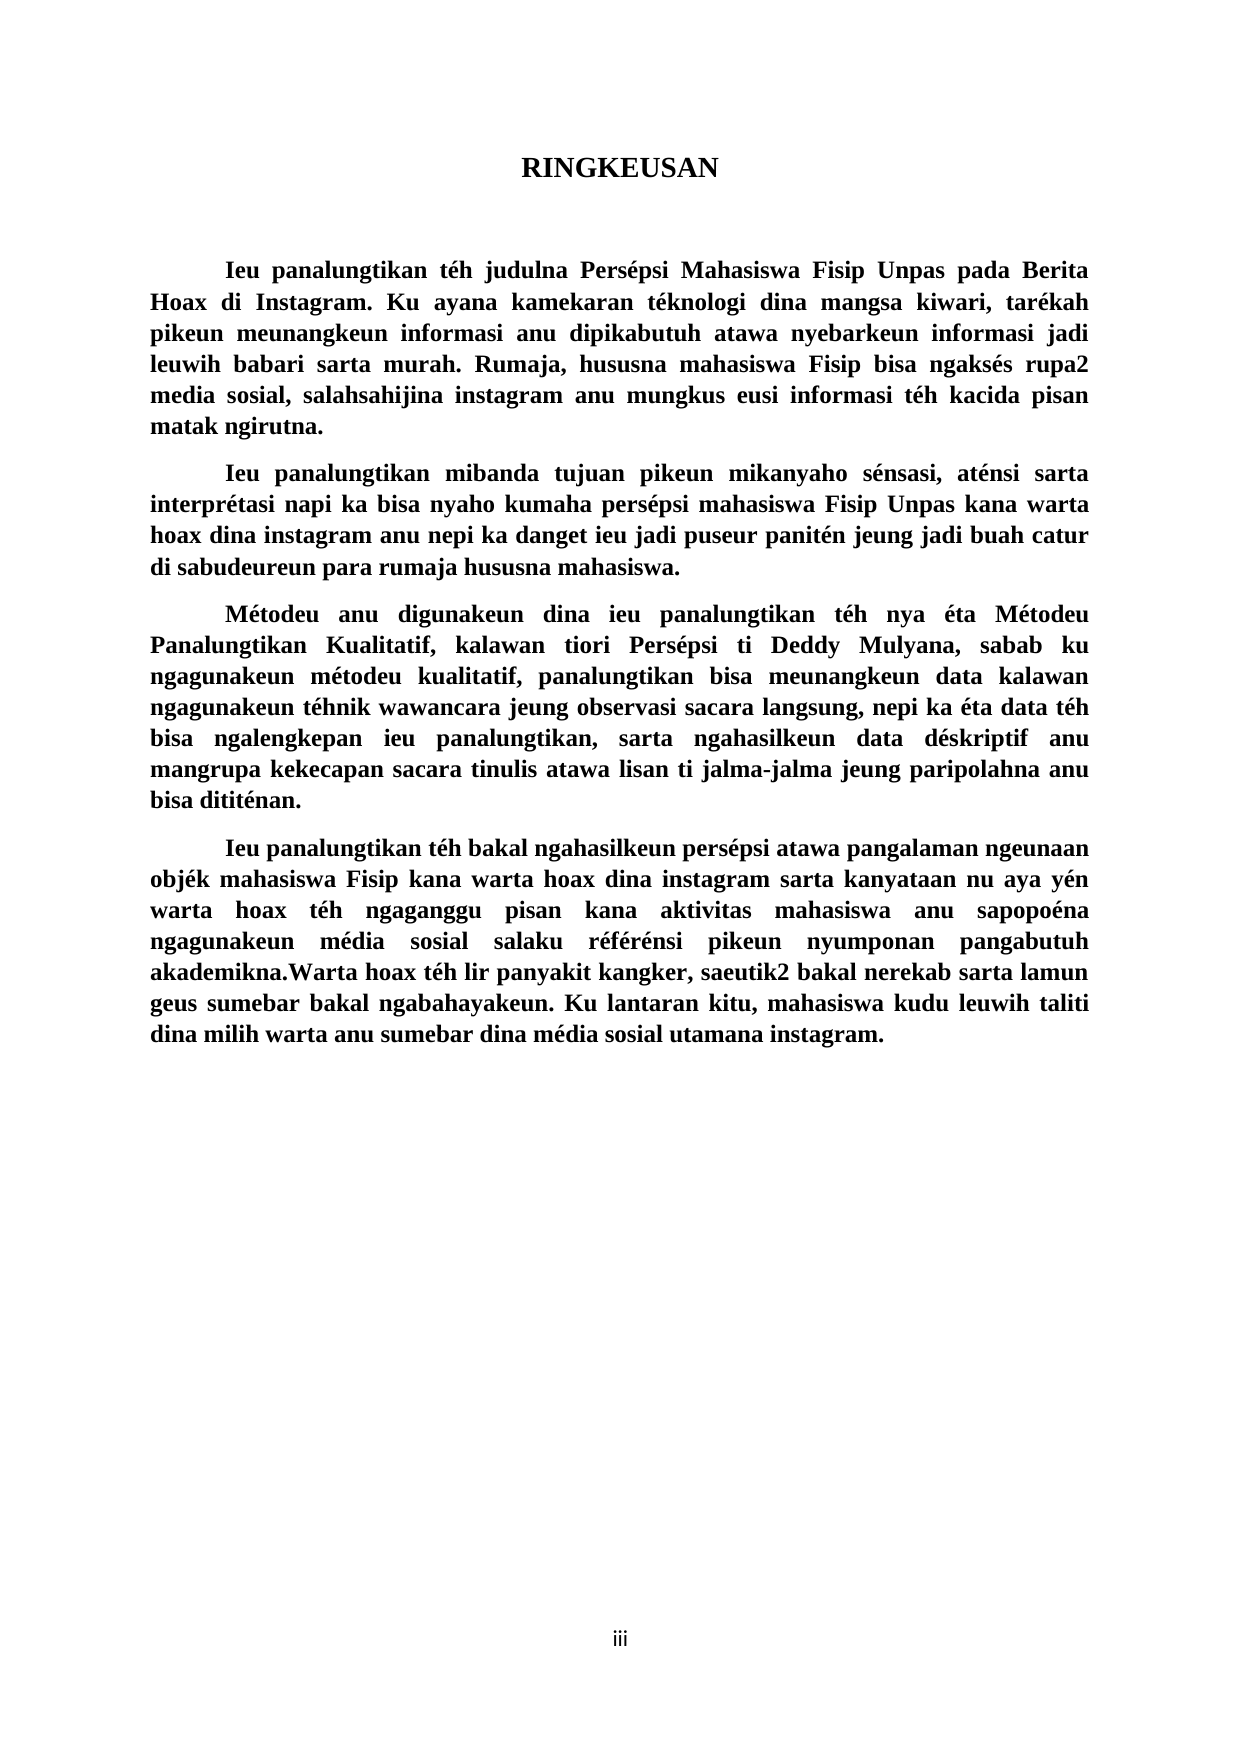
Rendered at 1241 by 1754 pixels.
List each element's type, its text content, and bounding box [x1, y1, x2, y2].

text Ieu panalungtikan téh bakal ngahasilkeun persépsi atawa pangalaman ngeunaan objék mahasiswa Fisip kana warta hoax dina instagram sarta kanyataan nu aya yén warta hoax téh ngaganggu pisan kana aktivitas mahasiswa anu sapopoéna ngagunakeun média sosial salaku référénsi pikeun nyumponan pangabutuh akademikna.Warta hoax téh lir panyakit kangker, saeutik2 bakal nerekab sarta lamun geus sumebar bakal ngabahayakeun. Ku lantaran kitu, mahasiswa kudu leuwih taliti dina milih warta anu sumebar dina média sosial utamana instagram. [150, 833, 1090, 1048]
text Ieu panalungtikan mibanda tujuan pikeun mikanyaho sénsasi, aténsi sarta interprétasi napi ka bisa nyaho kumaha persépsi mahasiswa Fisip Unpas kana warta hoax dina instagram anu nepi ka danget ieu jadi puseur panitén jeung jadi buah catur di sabudeureun para rumaja hususna mahasiswa. [150, 458, 1090, 580]
text Métodeu anu digunakeun dina ieu panalungtikan téh nya éta Métodeu Panalungtikan Kualitatif, kalawan tiori Persépsi ti Deddy Mulyana, sabab ku ngagunakeun métodeu kualitatif, panalungtikan bisa meunangkeun data kalawan ngagunakeun téhnik wawancara jeung observasi sacara langsung, nepi ka éta data téh bisa ngalengkepan ieu panalungtikan, sarta ngahasilkeun data déskriptif anu mangrupa kekecapan sacara tinulis atawa lisan ti jalma-jalma jeung paripolahna anu bisa dititénan. [150, 599, 1090, 814]
text RINGKEUSAN [150, 150, 1090, 183]
text Ieu panalungtikan téh judulna Persépsi Mahasiswa Fisip Unpas pada Berita Hoax di Instagram. Ku ayana kamekaran téknologi dina mangsa kiwari, tarékah pikeun meunangkeun informasi anu dipikabutuh atawa nyebarkeun informasi jadi leuwih babari sarta murah. Rumaja, hususna mahasiswa Fisip bisa ngaksés rupa2 media sosial, salahsahijina instagram anu mungkus eusi informasi téh kacida pisan matak ngirutna. [150, 256, 1090, 439]
